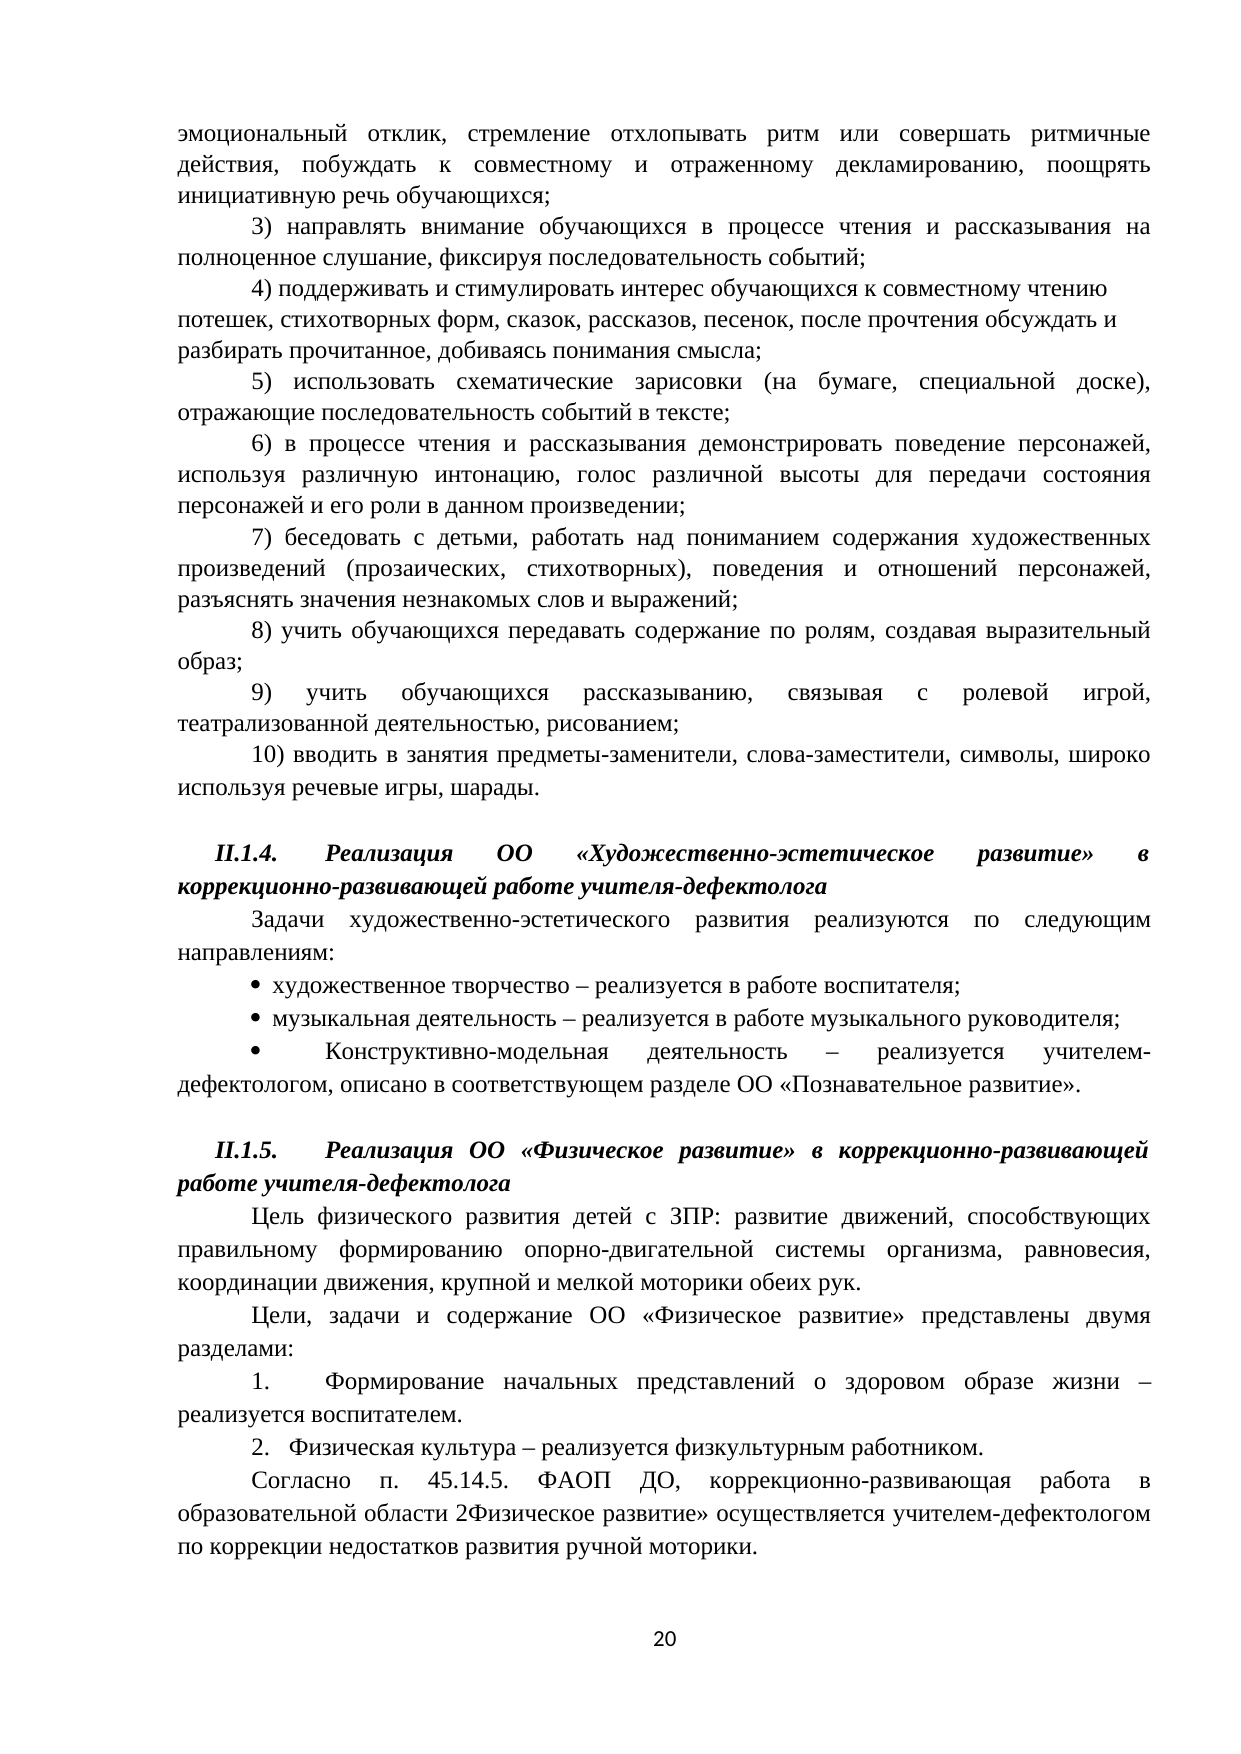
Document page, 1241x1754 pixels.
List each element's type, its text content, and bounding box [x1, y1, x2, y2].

text 9) учить обучающихся рассказыванию, связывая с ролевой игрой, театрализованной деятельностью, рисованием; [177, 677, 1152, 737]
list Физическая культура – реализуется физкультурным работником. [251, 1432, 1152, 1461]
list Конструктивно-модельная деятельность – реализуется учителем-дефектологом, описано в соответствующем разделе ОО «Познавательное развитие». [177, 1036, 1152, 1098]
text 4) поддерживать и стимулировать интерес обучающихся к совместному чтению потешек, стихотворных форм, сказок, рассказов, песенок, после прочтения обсуждать и разбирать прочитанное, добиваясь понимания смысла; [177, 273, 1152, 364]
list художественное творчество – реализуется в работе воспитателя; [251, 970, 1152, 999]
list Реализация ОО «Физическое развитие» в коррекционно-развивающей работе учителя-дефектолога [177, 1135, 1152, 1197]
list Реализация ОО «Художественно-эстетическое развитие» в коррекционно-развивающей работе учителя-дефектолога [177, 838, 1152, 900]
text 7) беседовать с детьми, работать над пониманием содержания художественных произведений (прозаических, стихотворных), поведения и отношений персонажей, разъяснять значения незнакомых слов и выражений; [177, 522, 1152, 612]
text 6) в процессе чтения и рассказывания демонстрировать поведение персонажей, используя различную интонацию, голос различной высоты для передачи состояния персонажей и его роли в данном произведении; [177, 428, 1152, 519]
text 3) направлять внимание обучающихся в процессе чтения и рассказывания на полноценное слушание, фиксируя последовательность событий; [177, 211, 1152, 271]
list Формирование начальных представлений о здоровом образе жизни – реализуется воспитателем. [177, 1366, 1152, 1428]
list Цели, задачи и содержание ОО «Физическое развитие» представлены двумя разделами: [177, 1300, 1152, 1362]
list Цель физического развития детей с ЗПР: развитие движений, способствующих правильному формированию опорно-двигательной системы организма, равновесия, координации движения, крупной и мелкой моторики обеих рук. [177, 1201, 1152, 1296]
list Задачи художественно-эстетического развития реализуются по следующим направлениям: [177, 904, 1152, 966]
text Согласно п. 45.14.5. ФАОП ДО, коррекционно-развивающая работа в образовательной области 2Физическое развитие» осуществляется учителем-дефектологом по коррекции недостатков развития ручной моторики. [177, 1465, 1152, 1560]
list 10) вводить в занятия предметы-заменители, слова-заместители, символы, широко используя речевые игры, шарады. [177, 739, 1152, 801]
list музыкальная деятельность – реализуется в работе музыкального руководителя; [251, 1003, 1152, 1032]
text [177, 118, 1152, 209]
text 5) использовать схематические зарисовки (на бумаге, специальной доске), отражающие последовательность событий в тексте; [177, 366, 1152, 426]
text 8) учить обучающихся передавать содержание по ролям, создавая выразительный образ; [177, 615, 1152, 674]
